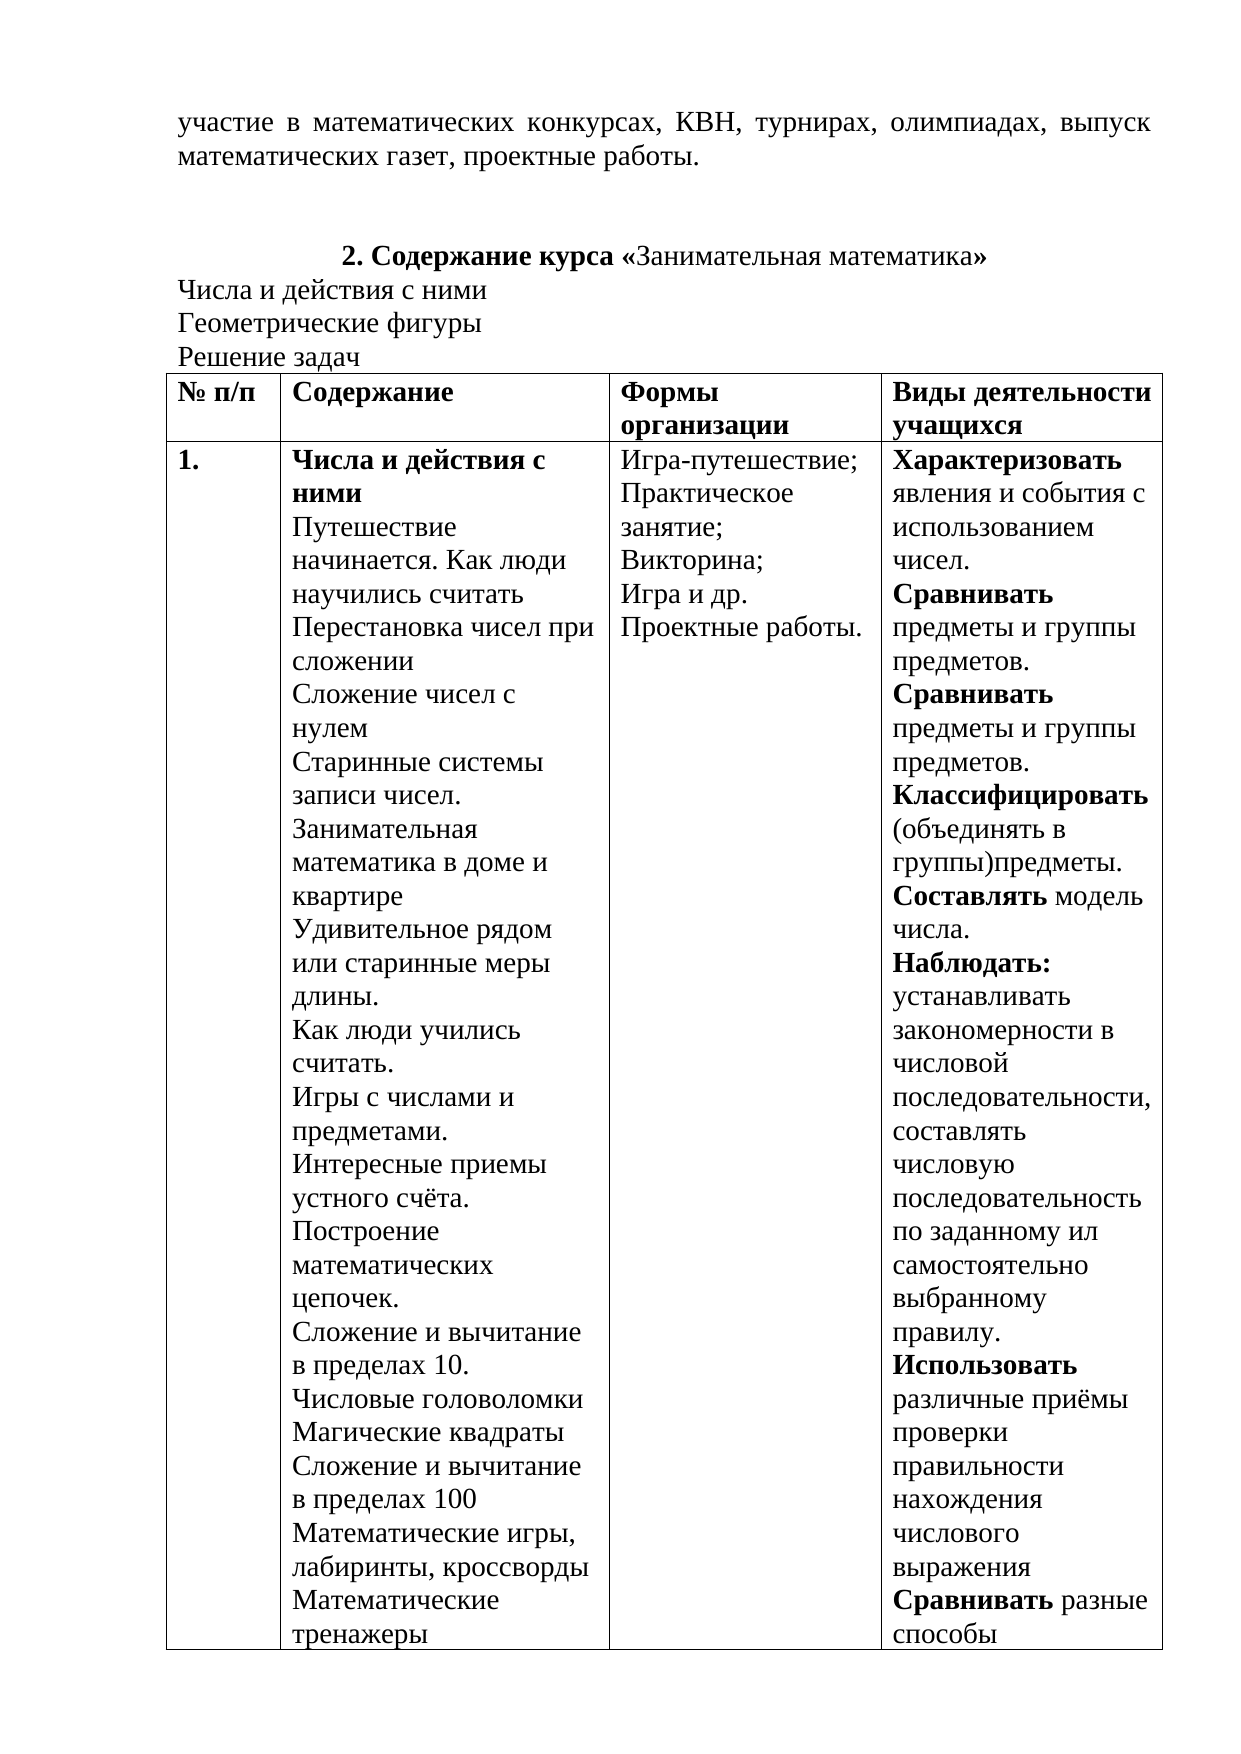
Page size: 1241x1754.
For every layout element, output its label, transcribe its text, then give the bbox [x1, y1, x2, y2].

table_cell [281, 442, 609, 1649]
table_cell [610, 442, 881, 1649]
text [177, 104, 1152, 171]
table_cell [882, 442, 1162, 1649]
table_header № п/п [167, 374, 280, 441]
table_header Содержание [281, 374, 609, 441]
table_cell 1. [167, 442, 280, 1649]
text Числа и действия с ними [118, 272, 1152, 306]
text Геометрические фигуры [118, 306, 1152, 339]
text 2. Содержание курса «Занимательная математика» [118, 238, 1152, 272]
table_header Формы организации [610, 374, 881, 441]
table_header Виды деятельности учащихся [882, 374, 1162, 441]
text Решение задач [118, 339, 1152, 373]
